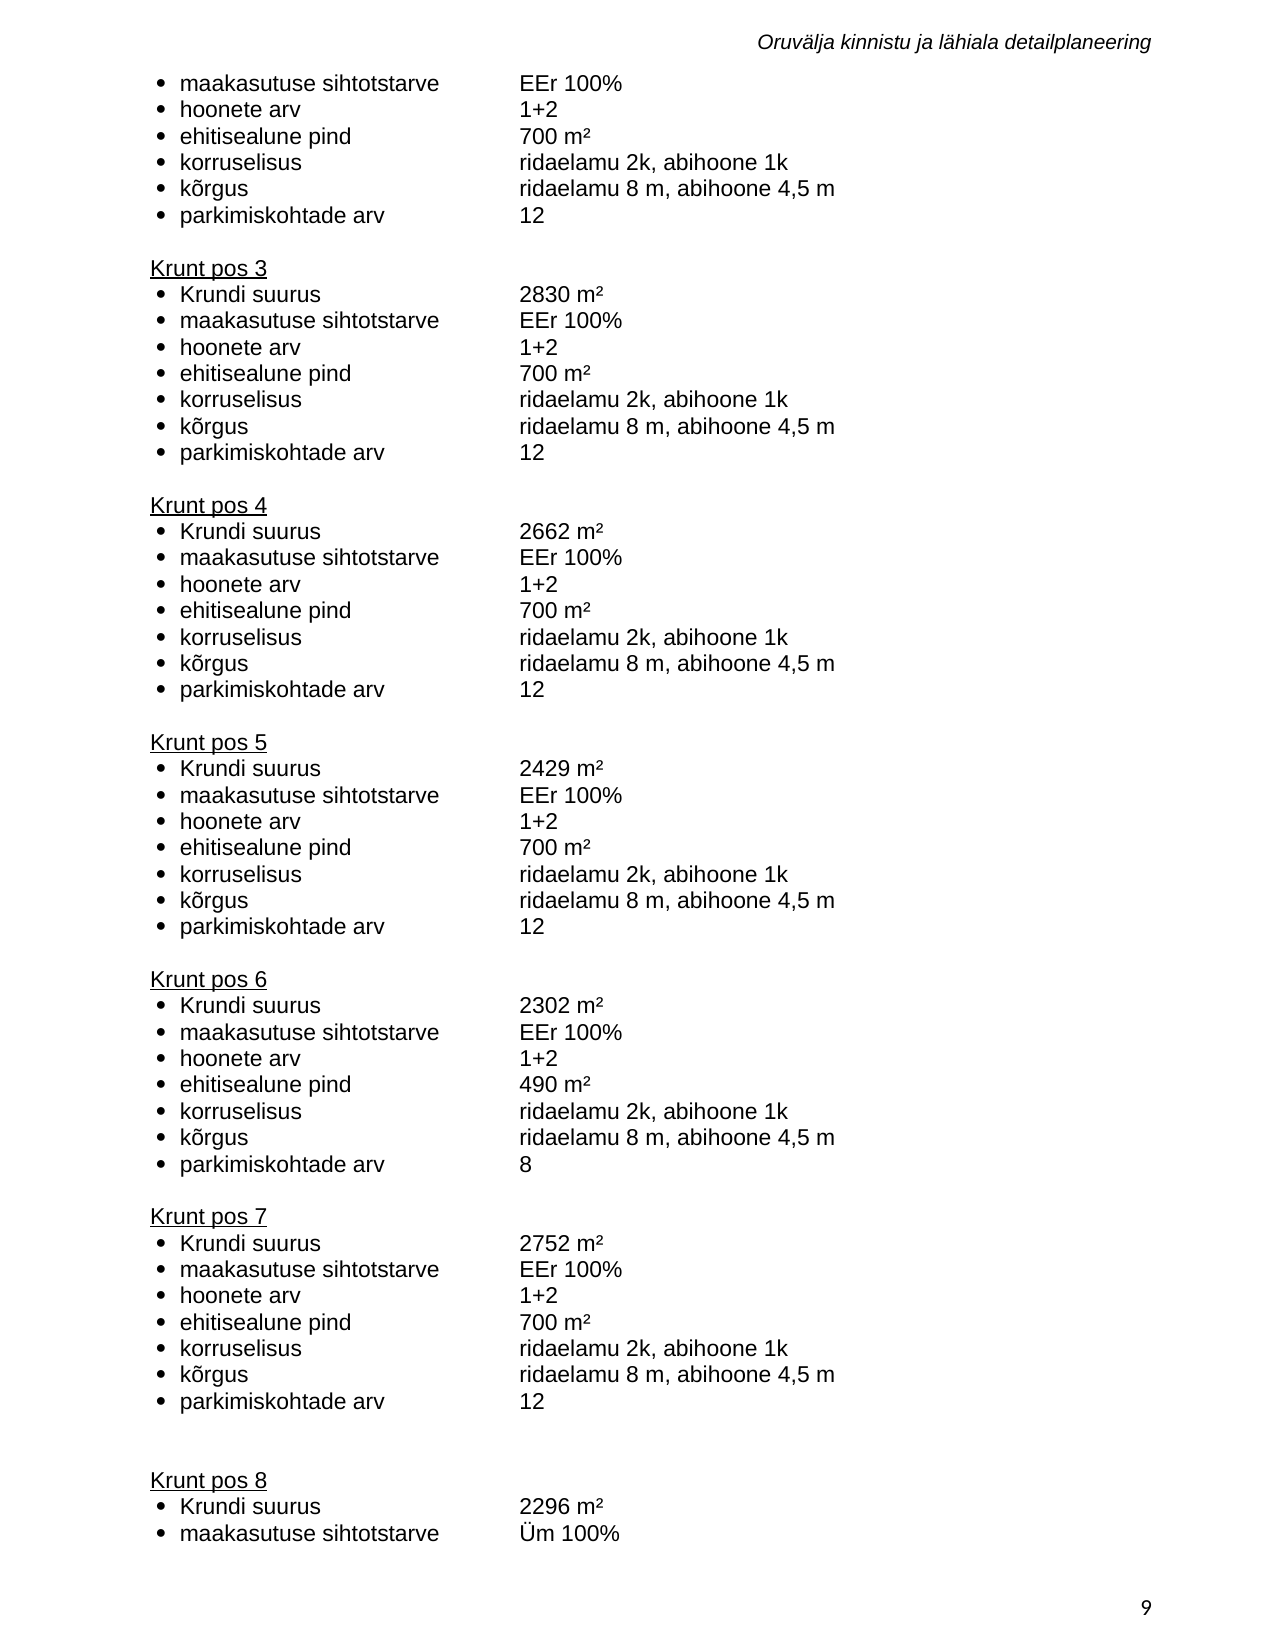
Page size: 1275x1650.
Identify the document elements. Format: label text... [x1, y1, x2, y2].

list parkimiskohtade arv 12 [157, 202, 1152, 228]
list korruselisus ridaelamu 2k, abihoone 1k [157, 1335, 1152, 1361]
list kõrgus ridaelamu 8 m, abihoone 4,5 m [157, 887, 1152, 913]
list parkimiskohtade arv 12 [157, 439, 1152, 465]
list parkimiskohtade arv 12 [157, 1388, 1152, 1414]
list kõrgus ridaelamu 8 m, abihoone 4,5 m [157, 413, 1152, 439]
list Krundi suurus 2662 m² [157, 518, 1152, 544]
text Krunt pos 8 [150, 1467, 1152, 1493]
list maakasutuse sihtotstarve EEr 100% [157, 1256, 1152, 1282]
list hoonete arv 1+2 [157, 1045, 1152, 1071]
list hoonete arv 1+2 [157, 96, 1152, 123]
text Krunt pos 4 [150, 492, 1152, 518]
list parkimiskohtade arv 12 [157, 913, 1152, 940]
list Krundi suurus 2429 m² [157, 755, 1152, 782]
list ehitisealune pind 490 m² [157, 1071, 1152, 1098]
text Krunt pos 5 [150, 729, 1152, 755]
list hoonete arv 1+2 [157, 571, 1152, 597]
list korruselisus ridaelamu 2k, abihoone 1k [157, 149, 1152, 175]
list korruselisus ridaelamu 2k, abihoone 1k [157, 1098, 1152, 1124]
text Krunt pos 7 [150, 1203, 1152, 1229]
list kõrgus ridaelamu 8 m, abihoone 4,5 m [157, 175, 1152, 202]
list ehitisealune pind 700 m² [157, 597, 1152, 623]
list ehitisealune pind 700 m² [157, 834, 1152, 861]
list kõrgus ridaelamu 8 m, abihoone 4,5 m [157, 1361, 1152, 1388]
list Krundi suurus 2296 m² [157, 1493, 1152, 1519]
list korruselisus ridaelamu 2k, abihoone 1k [157, 623, 1152, 650]
list maakasutuse sihtotstarve EEr 100% [157, 307, 1152, 333]
list ehitisealune pind 700 m² [157, 1309, 1152, 1335]
list Krundi suurus 2302 m² [157, 992, 1152, 1019]
list maakasutuse sihtotstarve EEr 100% [157, 1019, 1152, 1045]
list hoonete arv 1+2 [157, 333, 1152, 360]
list hoonete arv 1+2 [157, 1282, 1152, 1309]
list maakasutuse sihtotstarve EEr 100% [157, 70, 1152, 96]
text Krunt pos 6 [150, 966, 1152, 992]
list kõrgus ridaelamu 8 m, abihoone 4,5 m [157, 650, 1152, 676]
list parkimiskohtade arv 8 [157, 1151, 1152, 1177]
list ehitisealune pind 700 m² [157, 123, 1152, 149]
list korruselisus ridaelamu 2k, abihoone 1k [157, 386, 1152, 413]
list hoonete arv 1+2 [157, 808, 1152, 834]
list ehitisealune pind 700 m² [157, 360, 1152, 386]
list maakasutuse sihtotstarve EEr 100% [157, 544, 1152, 571]
list Krundi suurus 2830 m² [157, 281, 1152, 307]
list kõrgus ridaelamu 8 m, abihoone 4,5 m [157, 1124, 1152, 1151]
list parkimiskohtade arv 12 [157, 676, 1152, 702]
list korruselisus ridaelamu 2k, abihoone 1k [157, 861, 1152, 887]
list Krundi suurus 2752 m² [157, 1229, 1152, 1256]
text Krunt pos 3 [150, 254, 1152, 281]
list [157, 1519, 1152, 1546]
list maakasutuse sihtotstarve EEr 100% [157, 782, 1152, 808]
